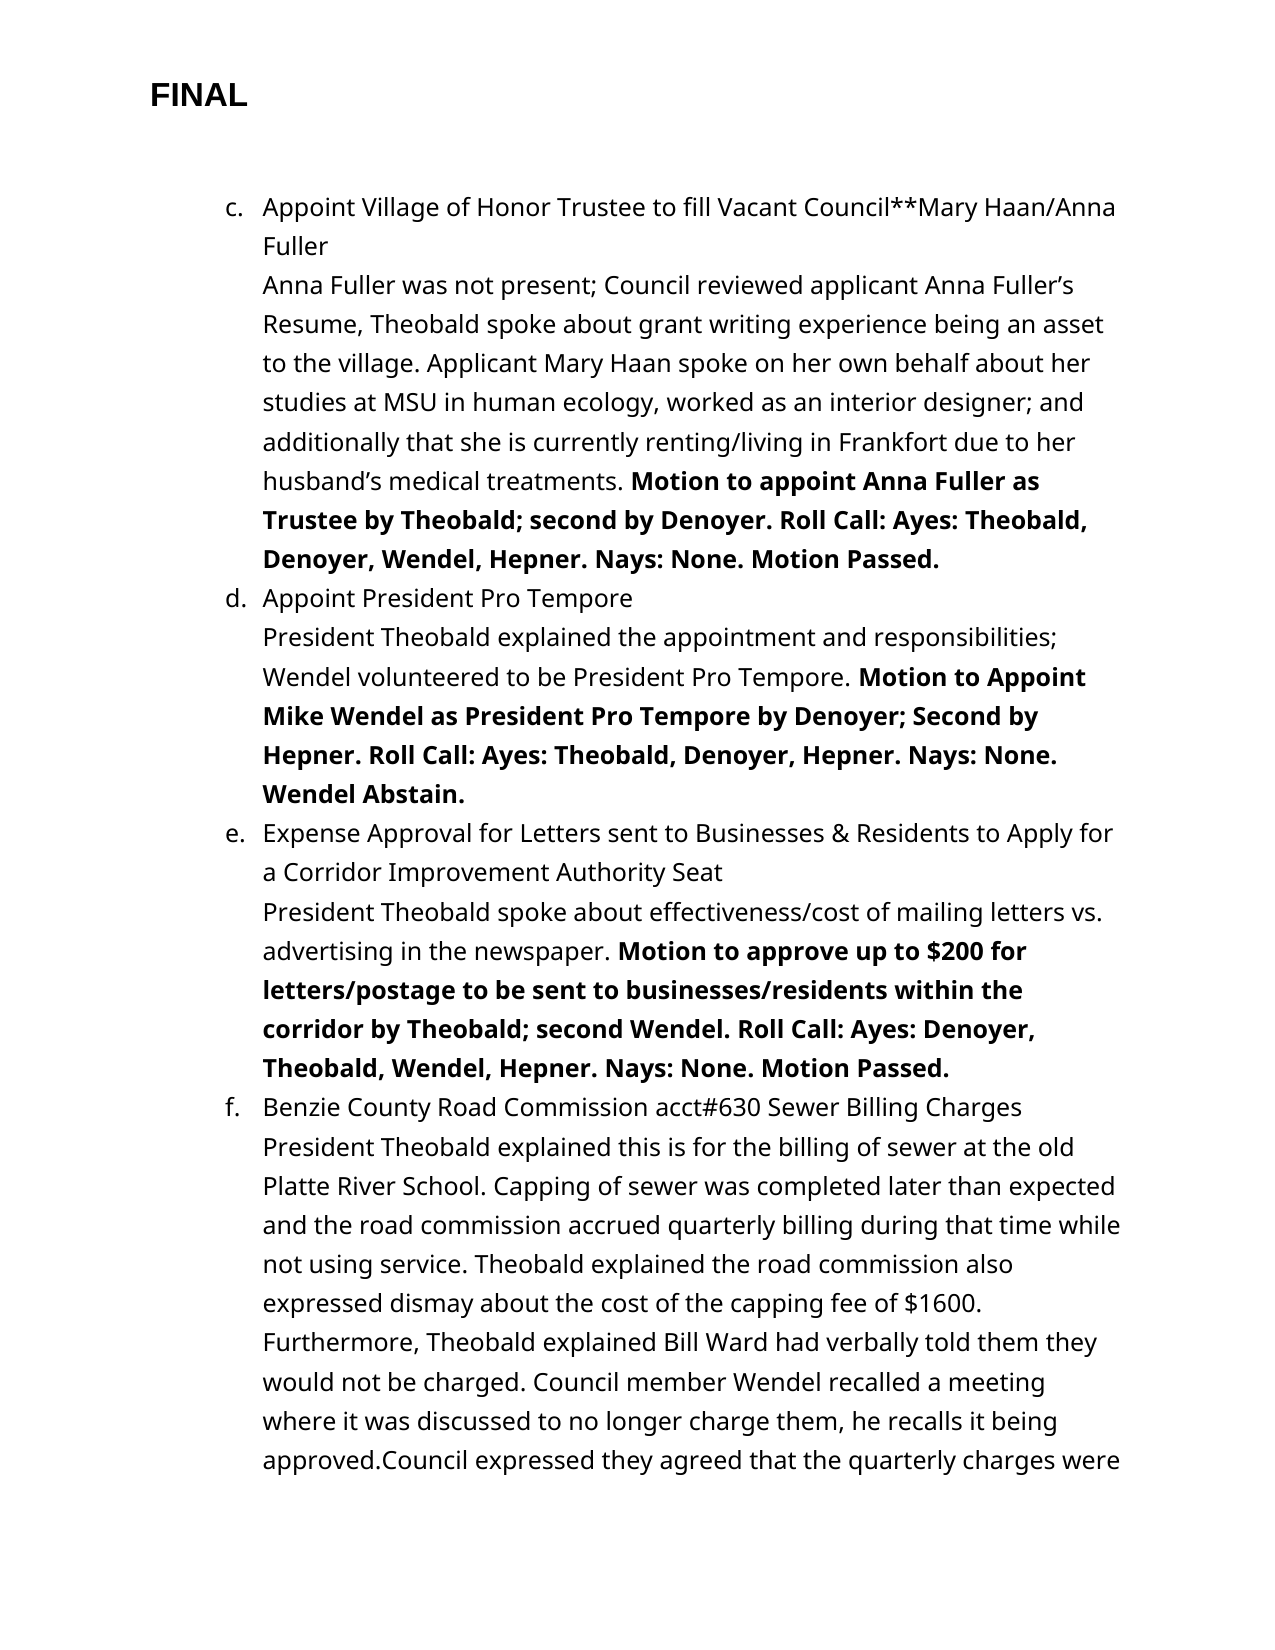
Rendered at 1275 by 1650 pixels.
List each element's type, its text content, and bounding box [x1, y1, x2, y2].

list Appoint President Pro Tempore [225, 581, 1125, 615]
text President Theobald explained the appointment and responsibilities; Wendel volunteered to be President Pro Tempore. Motion to Appoint Mike Wendel as President Pro Tempore by Denoyer; Second by Hepner. Roll Call: Ayes: Theobald, Denoyer, Hepner. Nays: None. Wendel Abstain. [262, 620, 1125, 811]
list Expense Approval for Letters sent to Businesses & Residents to Apply for a Corridor Improvement Authority Seat [225, 816, 1125, 889]
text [262, 1129, 1125, 1477]
text President Theobald spoke about effectiveness/cost of mailing letters vs. advertising in the newspaper. Motion to approve up to $200 for letters/postage to be sent to businesses/residents within the corridor by Theobald; second Wendel. Roll Call: Ayes: Denoyer, Theobald, Wendel, Hepner. Nays: None. Motion Passed. [262, 894, 1125, 1085]
text Anna Fuller was not present; Council reviewed applicant Anna Fuller’s Resume, Theobald spoke about grant writing experience being an asset to the village. Applicant Mary Haan spoke on her own behalf about her studies at MSU in human ecology, worked as an interior designer; and additionally that she is currently renting/living in Frankfort due to her husband’s medical treatments. Motion to appoint Anna Fuller as Trustee by Theobald; second by Denoyer. Roll Call: Ayes: Theobald, Denoyer, Wendel, Hepner. Nays: None. Motion Passed. [262, 267, 1125, 576]
list Appoint Village of Honor Trustee to fill Vacant Council**Mary Haan/Anna Fuller [225, 189, 1125, 262]
list Benzie County Road Commission acct#630 Sewer Billing Charges [225, 1090, 1125, 1124]
